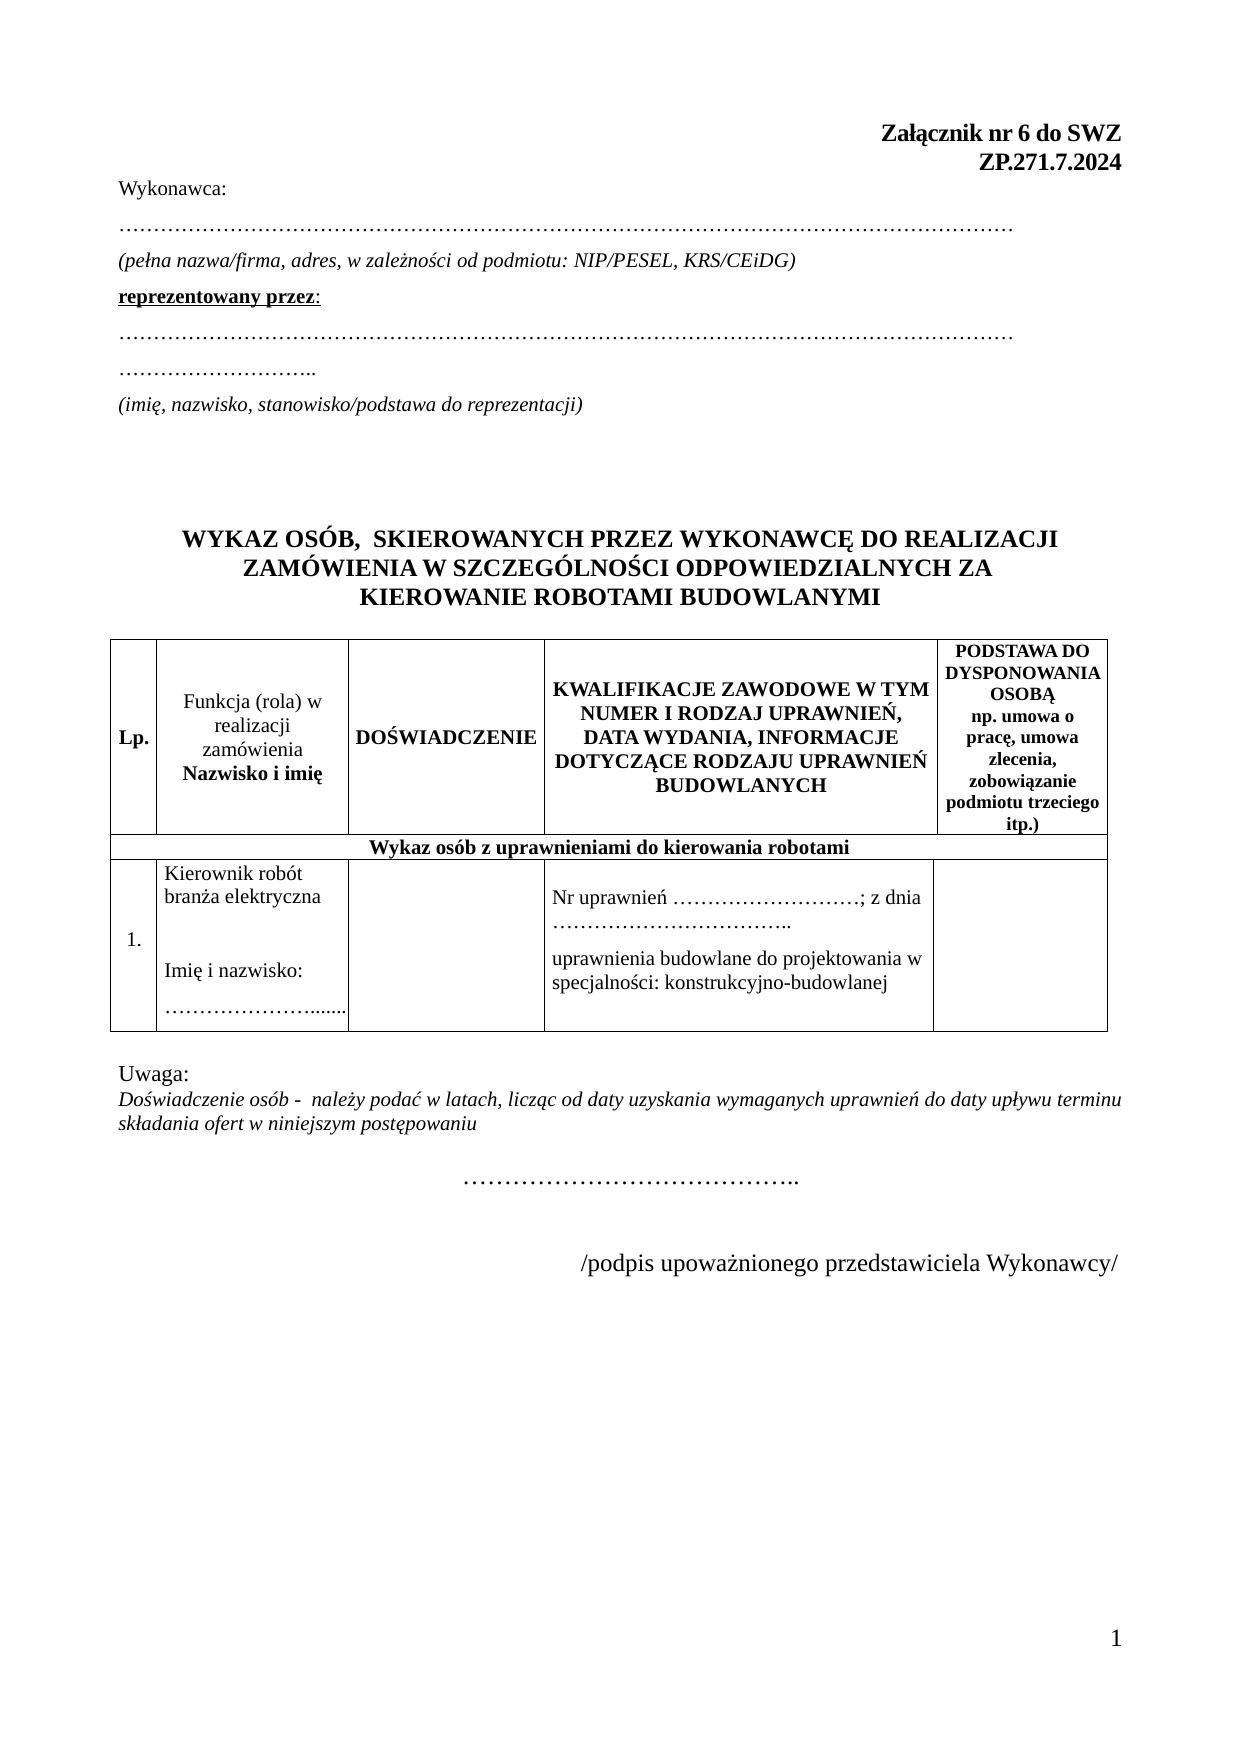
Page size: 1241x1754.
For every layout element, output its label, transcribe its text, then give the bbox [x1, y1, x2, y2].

table_cell [349, 860, 544, 1031]
text Wykonawca: [118, 176, 1122, 200]
table_cell Wykaz osób z uprawnieniami do kierowania robotami [111, 835, 1107, 859]
subtitle Uwaga: [118, 1061, 1122, 1087]
text (pełna nazwa/firma, adres, w zależności od podmiotu: NIP/PESEL, KRS/CEiDG) [118, 248, 809, 272]
text (imię, nazwisko, stanowisko/podstawa do reprezentacji) [118, 392, 673, 416]
table_header PODSTAWA DO DYSPONOWANIA OSOBĄ np. umowa o pracę, umowa zlecenia, zobowiązanie podmiotu trzeciego itp.) [938, 640, 1107, 834]
text WYKAZ OSÓB, SKIEROWANYCH PRZEZ WYKONAWCĘ DO REALIZACJI ZAMÓWIENIA W SZCZEGÓLNOŚCI ODPOWIEDZIALNYCH ZA KIEROWANIE ROBOTAMI BUDOWLANYMI [118, 524, 1122, 610]
text reprezentowany przez: [118, 284, 1122, 308]
text /podpis upoważnionego przedstawiciela Wykonawcy/ [118, 1248, 1122, 1276]
text ZP.271.7.2024 [271, 147, 1122, 176]
table_cell Nr uprawnień ………………………; z dnia …………………………….. uprawnienia budowlane do projektowania w specjalności: konstrukcyjno-budowlanej [545, 860, 933, 1031]
table_cell Kierownik robót branża elektryczna Imię i nazwisko: …………………....... [157, 860, 348, 1031]
text Doświadczenie osób - należy podać w latach, licząc od daty uzyskania wymaganych uprawnień do daty upływu terminu składania ofert w niniejszym postępowaniu [118, 1087, 1122, 1135]
table_header DOŚWIADCZENIE [349, 640, 544, 834]
text ………………………………………………………………………………………………………………………………………….. [118, 320, 1033, 380]
table_header KWALIFIKACJE ZAWODOWE W TYM NUMER I RODZAJ UPRAWNIEŃ, DATA WYDANIA, INFORMACJE DOTYCZĄCE RODZAJU UPRAWNIEŃ BUDOWLANYCH [545, 640, 937, 834]
table_header Lp. [111, 640, 156, 834]
text Załącznik nr 6 do SWZ [271, 118, 1122, 147]
table_header Funkcja (rola) w realizacji zamówienia Nazwisko i imię [157, 640, 348, 834]
table_cell [934, 860, 1107, 1031]
text ………………………………………………………………………………………………………………… [118, 212, 1033, 236]
table_cell 1. [111, 860, 156, 1031]
text ………………………………….. [118, 1161, 1122, 1190]
